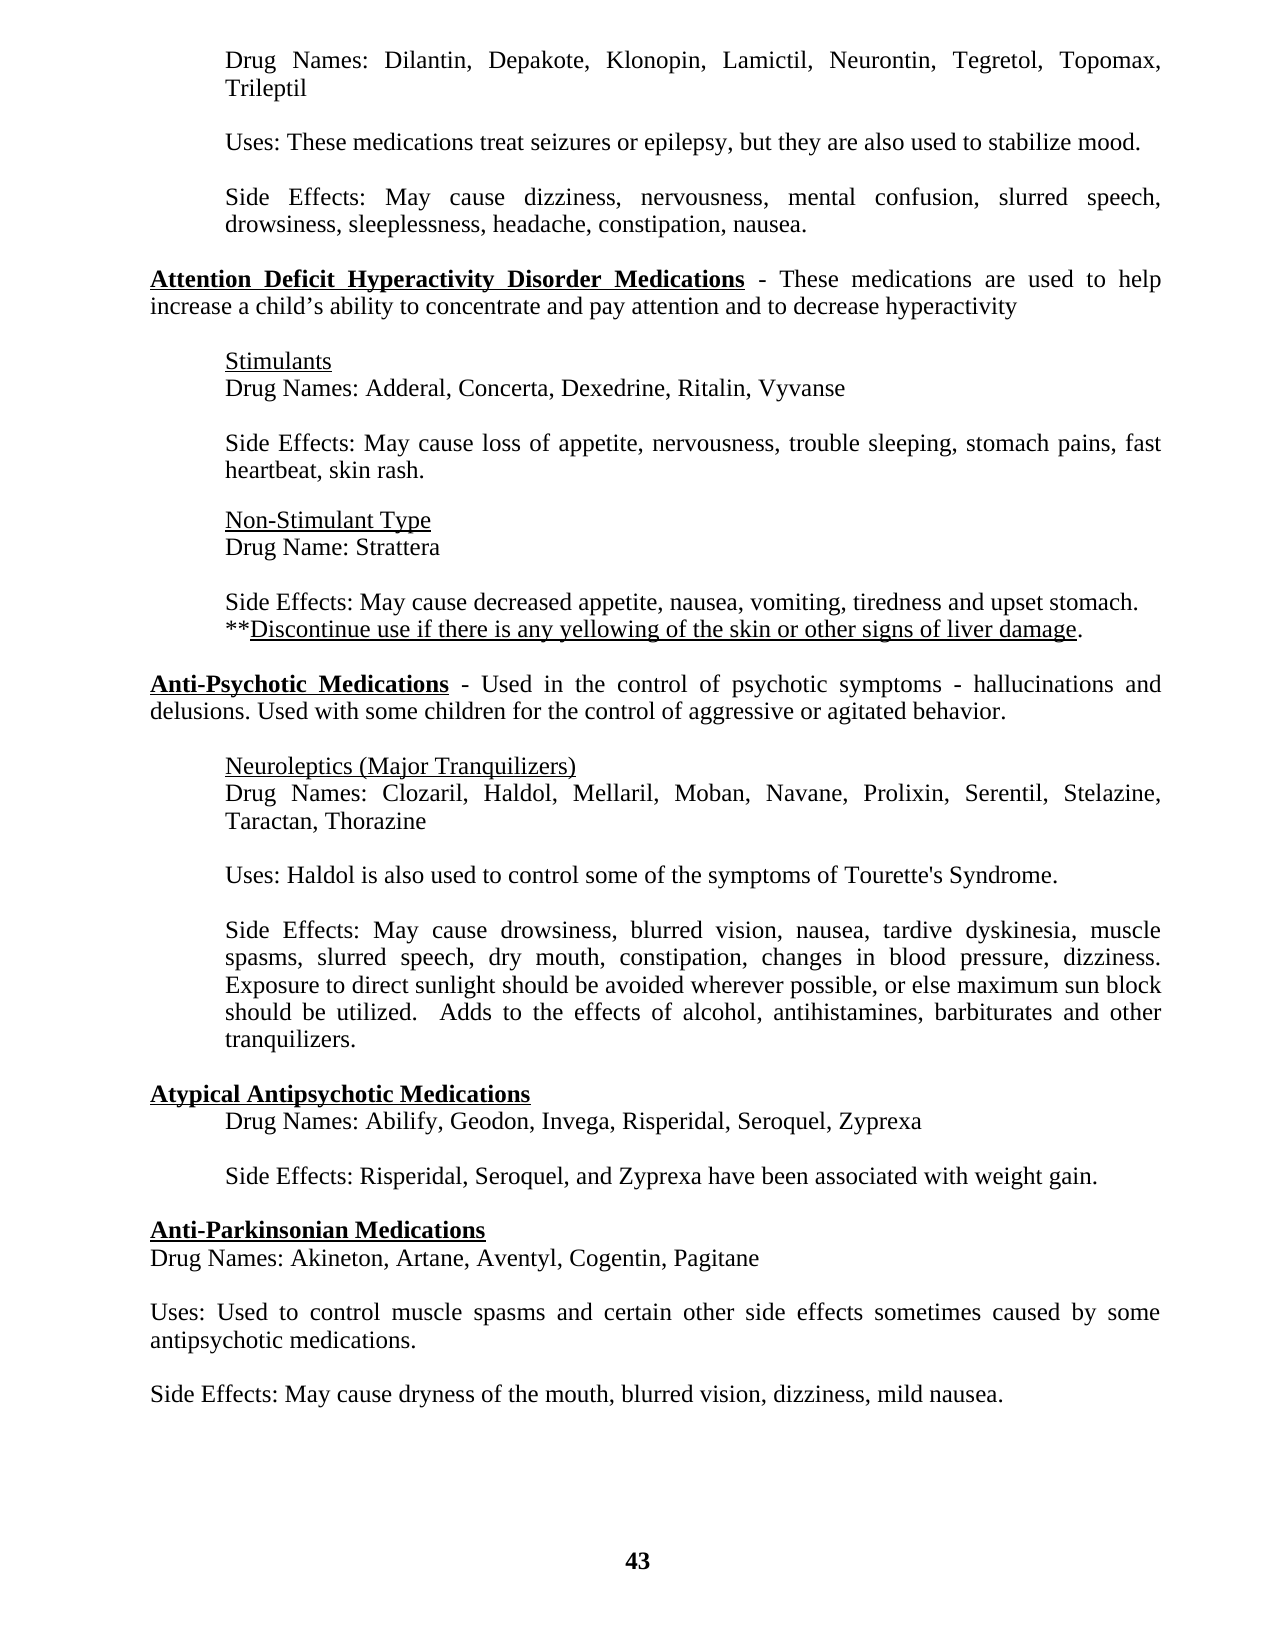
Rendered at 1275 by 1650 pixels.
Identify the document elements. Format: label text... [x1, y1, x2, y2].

text Side Effects: May cause dizziness, nervousness, mental confusion, slurred speech, drowsiness, sleeplessness, headache, constipation, nausea. [225, 183, 1162, 238]
text Attention Deficit Hyperactivity Disorder Medications - These medications are used to help increase a child’s ability to concentrate and pay attention and to decrease hyperactivity [150, 265, 1162, 320]
text Neuroleptics (Major Tranquilizers) [150, 752, 1162, 780]
text Drug Names: Akineton, Artane, Aventyl, Cogentin, Pagitane [150, 1244, 1162, 1272]
text Uses: Haldol is also used to control some of the symptoms of Tourette's Syndrome. [150, 862, 1162, 889]
text Side Effects: May cause decreased appetite, nausea, vomiting, tiredness and upset stomach. [225, 589, 1162, 616]
text Anti-Psychotic Medications - Used in the control of psychotic symptoms - hallucinations and delusions. Used with some children for the control of aggressive or agitated behavior. [150, 671, 1162, 725]
text Side Effects: May cause drowsiness, blurred vision, nausea, tardive dyskinesia, muscle spasms, slurred speech, dry mouth, constipation, changes in blood pressure, dizziness. Exposure to direct sunlight should be avoided wherever possible, or else maximum sun block should be utilized. Adds to the effects of alcohol, antihistamines, barbiturates and other tranquilizers. [225, 916, 1162, 1053]
text Drug Names: Adderal, Concerta, Dexedrine, Ritalin, Vyvanse [150, 375, 1162, 402]
text Drug Names: Abilify, Geodon, Invega, Risperidal, Seroquel, Zyprexa [150, 1108, 1162, 1135]
text Side Effects: May cause dryness of the mouth, blurred vision, dizziness, mild nausea. [150, 1381, 1162, 1408]
text Anti-Parkinsonian Medications [150, 1217, 1162, 1244]
text Stimulants [150, 347, 1162, 375]
text Drug Names: Clozaril, Haldol, Mellaril, Moban, Navane, Prolixin, Serentil, Stelazine, Taractan, Thorazine [225, 780, 1162, 834]
text Non-Stimulant Type [150, 507, 1162, 534]
text Side Effects: Risperidal, Seroquel, and Zyprexa have been associated with weight gain. [225, 1162, 1162, 1190]
text Atypical Antipsychotic Medications [150, 1081, 1162, 1108]
text Drug Names: Dilantin, Depakote, Klonopin, Lamictil, Neurontin, Tegretol, Topomax, Trileptil [225, 47, 1162, 102]
text Uses: These medications treat seizures or epilepsy, but they are also used to stabilize mood. [225, 129, 1162, 156]
text Drug Name: Strattera [225, 534, 1162, 561]
text **Discontinue use if there is any yellowing of the skin or other signs of liver damage. [225, 616, 1162, 643]
text Side Effects: May cause loss of appetite, nervousness, trouble sleeping, stomach pains, fast heartbeat, skin rash. [225, 429, 1162, 484]
text Uses: Used to control muscle spasms and certain other side effects sometimes caused by some antipsychotic medications. [150, 1299, 1162, 1353]
